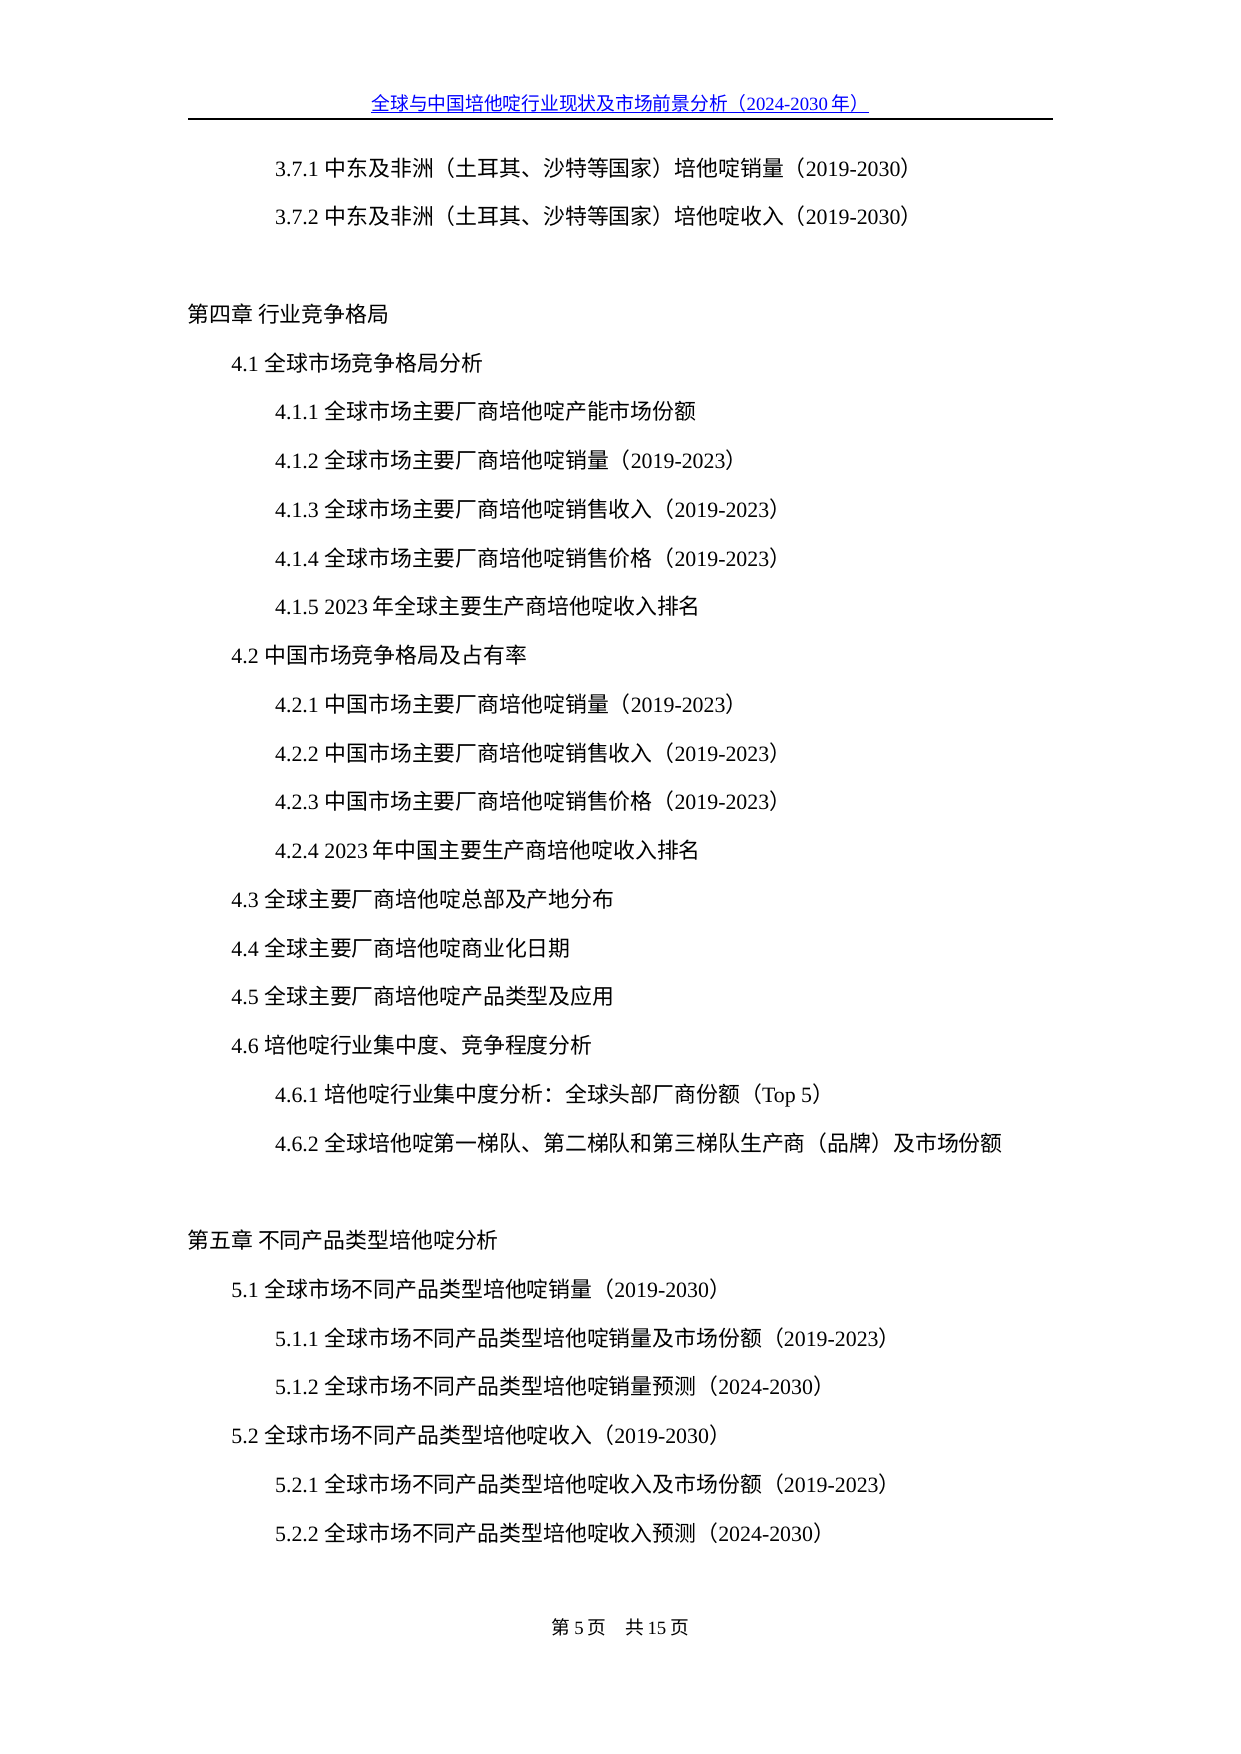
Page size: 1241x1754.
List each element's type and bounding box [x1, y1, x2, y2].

text [187, 150, 1053, 1548]
